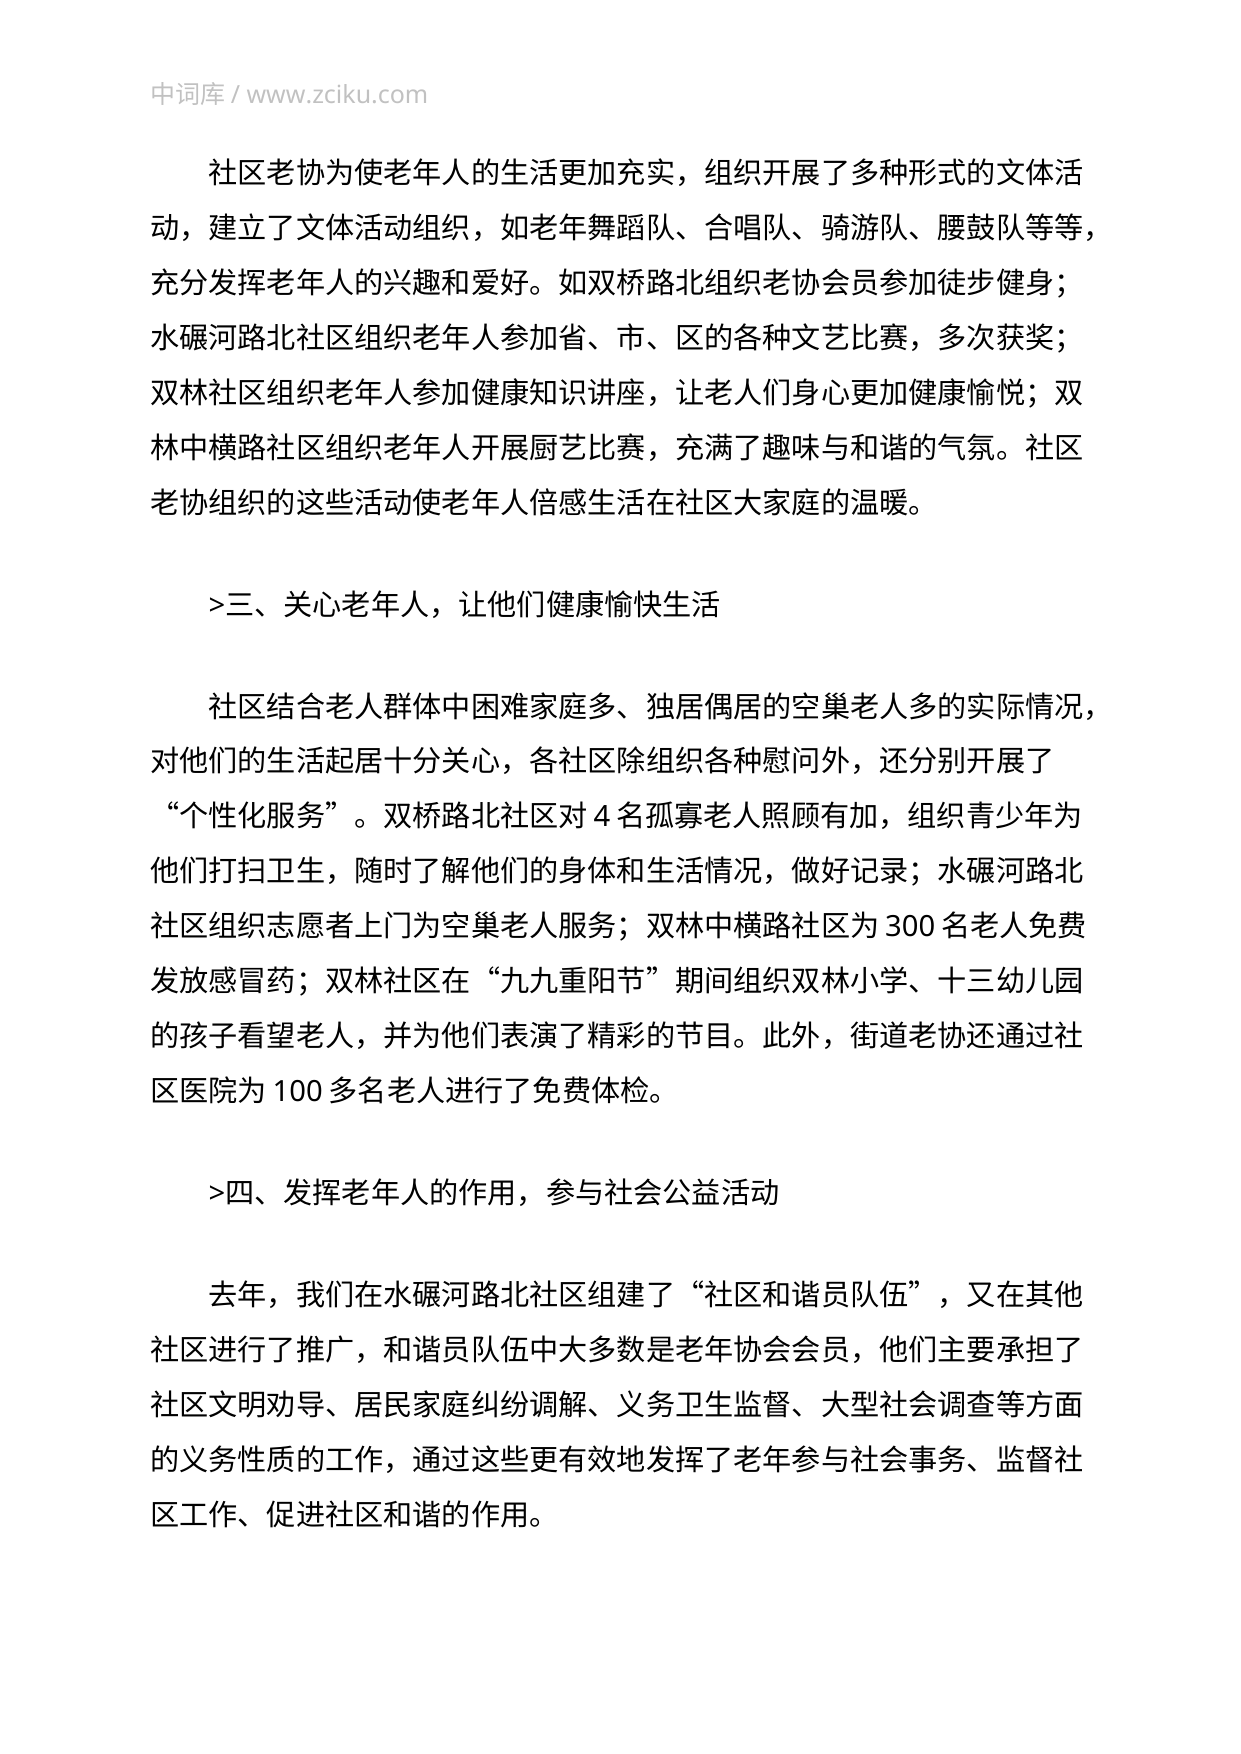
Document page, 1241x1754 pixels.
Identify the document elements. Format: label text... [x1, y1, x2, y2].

text 社区老协为使老年人的生活更加充实，组织开展了多种形式的文体活动，建立了文体活动组织，如老年舞蹈队、合唱队、骑游队、腰鼓队等等，充分发挥老年人的兴趣和爱好。如双桥路北组织老协会员参加徒步健身；水碾河路北社区组织老年人参加省、市、区的各种文艺比赛，多次获奖；双林社区组织老年人参加健康知识讲座，让老人们身心更加健康愉悦；双林中横路社区组织老年人开展厨艺比赛，充满了趣味与和谐的气氛。社区老协组织的这些活动使老年人倍感生活在社区大家庭的温暖。 [150, 150, 1090, 522]
text >三、关心老年人，让他们健康愉快生活 [150, 581, 1090, 623]
text >四、发挥老年人的作用，参与社会公益活动 [150, 1169, 1090, 1212]
text 去年，我们在水碾河路北社区组建了“社区和谐员队伍”，又在其他社区进行了推广，和谐员队伍中大多数是老年协会会员，他们主要承担了社区文明劝导、居民家庭纠纷调解、义务卫生监督、大型社会调查等方面的义务性质的工作，通过这些更有效地发挥了老年参与社会事务、监督社区工作、促进社区和谐的作用。 [150, 1272, 1090, 1533]
text 社区结合老人群体中困难家庭多、独居偶居的空巢老人多的实际情况，对他们的生活起居十分关心，各社区除组织各种慰问外，还分别开展了“个性化服务”。双桥路北社区对4名孤寡老人照顾有加，组织青少年为他们打扫卫生，随时了解他们的身体和生活情况，做好记录；水碾河路北社区组织志愿者上门为空巢老人服务；双林中横路社区为300名老人免费发放感冒药；双林社区在“九九重阳节”期间组织双林小学、十三幼儿园的孩子看望老人，并为他们表演了精彩的节目。此外，街道老协还通过社区医院为100多名老人进行了免费体检。 [150, 683, 1090, 1110]
